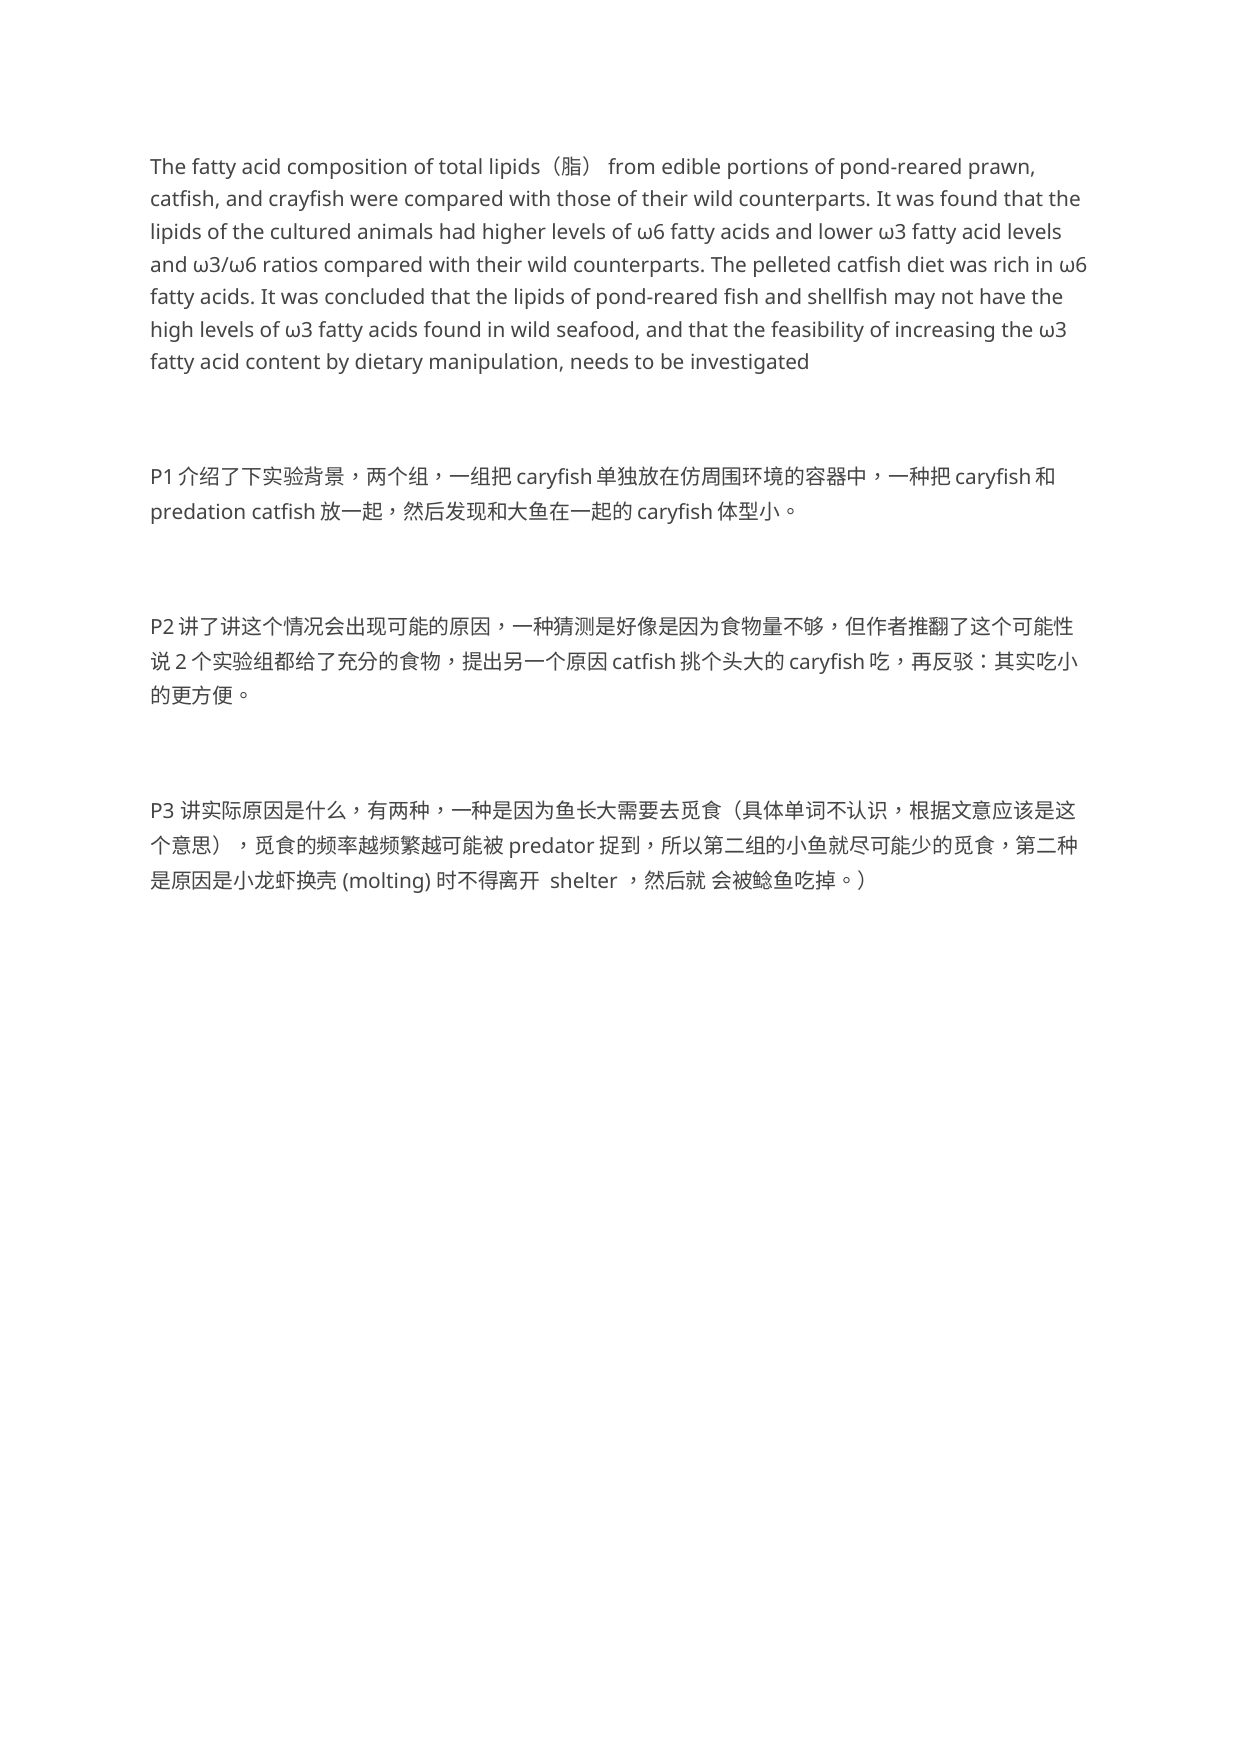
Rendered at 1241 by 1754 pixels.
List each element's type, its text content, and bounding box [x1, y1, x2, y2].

text The fatty acid composition of total lipids（脂） from edible portions of pond-reared prawn, catfish, and crayfish were compared with those of their wild counterparts. It was found that the lipids of the cultured animals had higher levels of ω6 fatty acids and lower ω3 fatty acid levels and ω3/ω6 ratios compared with their wild counterparts. The pelleted catfish diet was rich in ω6 fatty acids. It was concluded that the lipids of pond-reared fish and shellfish may not have the high levels of ω3 fatty acids found in wild seafood, and that the feasibility of increasing the ω3 fatty acid content by dietary manipulation, needs to be investigated [150, 150, 1090, 376]
text P3 讲实际原因是什么，有两种，一种是因为鱼长大需要去觅食（具体单词不认识，根据文意应该是这个意思），觅食的频率越频繁越可能被predator捉到，所以第二组的小鱼就尽可能少的觅食，第二种是原因是小龙虾换壳 (molting) 时不得离开 shelter ，然后就 会被鲶鱼吃掉。） [150, 794, 1090, 894]
text P2讲了讲这个情况会出现可能的原因，一种猜测是好像是因为食物量不够，但作者推翻了这个可能性说2个实验组都给了充分的食物，提出另一个原因catfish挑个头大的caryfish吃，再反驳：其实吃小的更方便。 [150, 610, 1090, 710]
text P1介绍了下实验背景，两个组，一组把caryfish单独放在仿周围环境的容器中，一种把caryfish和predation catfish放一起，然后发现和大鱼在一起的caryfish体型小。 [150, 460, 1090, 525]
